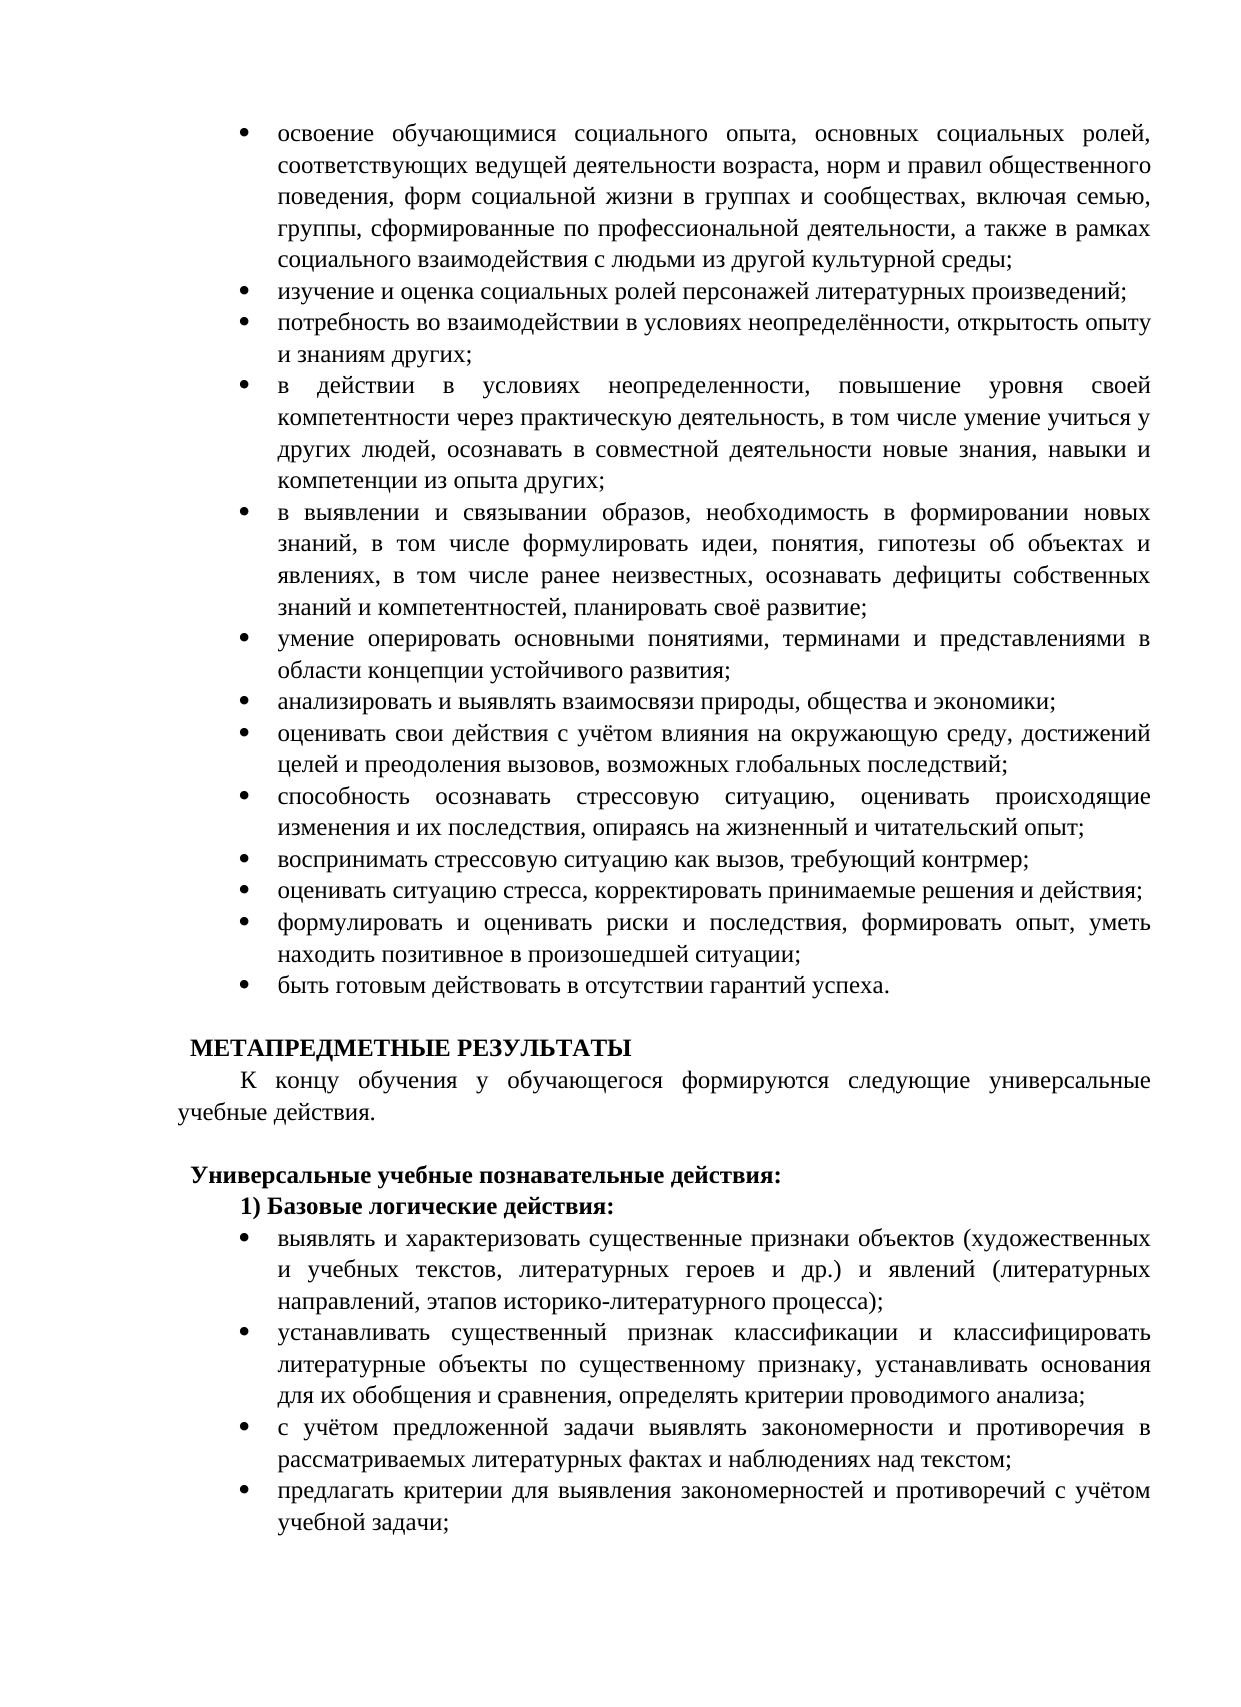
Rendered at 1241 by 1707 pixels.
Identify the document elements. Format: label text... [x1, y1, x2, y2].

list потребность во взаимодействии в условиях неопределённости, открытость опыту и знаниям других; [240, 307, 1152, 368]
list оценивать ситуацию стресса, корректировать принимаемые решения и действия; [240, 876, 1152, 904]
list в выявлении и связывании образов, необходимость в формировании новых знаний, в том числе формулировать идеи, понятия, гипотезы об объектах и явлениях, в том числе ранее неизвестных, осознавать дефициты собственных знаний и компетентностей, планировать своё развитие; [240, 497, 1152, 620]
list воспринимать стрессовую ситуацию как вызов, требующий контрмер; [240, 844, 1152, 873]
list в действии в условиях неопределенности, повышение уровня своей компетентности через практическую деятельность, в том числе умение учиться у других людей, осознавать в совместной деятельности новые знания, навыки и компетенции из опыта других; [240, 371, 1152, 494]
text Универсальные учебные познавательные действия: [190, 1160, 1152, 1188]
list с учётом предложенной задачи выявлять закономерности и противоречия в рассматриваемых литературных фактах и наблюдениях над текстом; [240, 1412, 1152, 1472]
list способность осознавать стрессовую ситуацию, оценивать происходящие изменения и их последствия, опираясь на жизненный и читательский опыт; [240, 781, 1152, 841]
list освоение обучающимися социального опыта, основных социальных ролей, соответствующих ведущей деятельности возраста, норм и правил общественного поведения, форм социальной жизни в группах и сообществах, включая семью, группы, сформированные по профессиональной деятельности, а также в рамках социального взаимодействия с людьми из другой культурной среды; [240, 118, 1152, 273]
text МЕТАПРЕДМЕТНЫЕ РЕЗУЛЬТАТЫ [190, 1033, 1152, 1062]
list формулировать и оценивать риски и последствия, формировать опыт, уметь находить позитивное в произошедшей ситуации; [240, 907, 1152, 967]
list оценивать свои действия с учётом влияния на окружающую среду, достижений целей и преодоления вызовов, возможных глобальных последствий; [240, 718, 1152, 778]
list быть готовым действовать в отсутствии гарантий успеха. [240, 970, 1152, 999]
list устанавливать существенный признак классификации и классифицировать литературные объекты по существенному признаку, устанавливать основания для их обобщения и сравнения, определять критерии проводимого анализа; [240, 1317, 1152, 1409]
list выявлять и характеризовать существенные признаки объектов (художественных и учебных текстов, литературных героев и др.) и явлений (литературных направлений, этапов историко-литературного процесса); [240, 1223, 1152, 1315]
list предлагать критерии для выявления закономерностей и противоречий с учётом учебной задачи; [240, 1475, 1152, 1536]
list анализировать и выявлять взаимосвязи природы, общества и экономики; [240, 686, 1152, 715]
list изучение и оценка социальных ролей персонажей литературных произведений; [240, 276, 1152, 305]
text 1) Базовые логические действия: [177, 1191, 1152, 1220]
list умение оперировать основными понятиями, терминами и представлениями в области концепции устойчивого развития; [240, 623, 1152, 683]
text К концу обучения у обучающегося формируются следующие универсальные учебные действия. [177, 1065, 1152, 1125]
